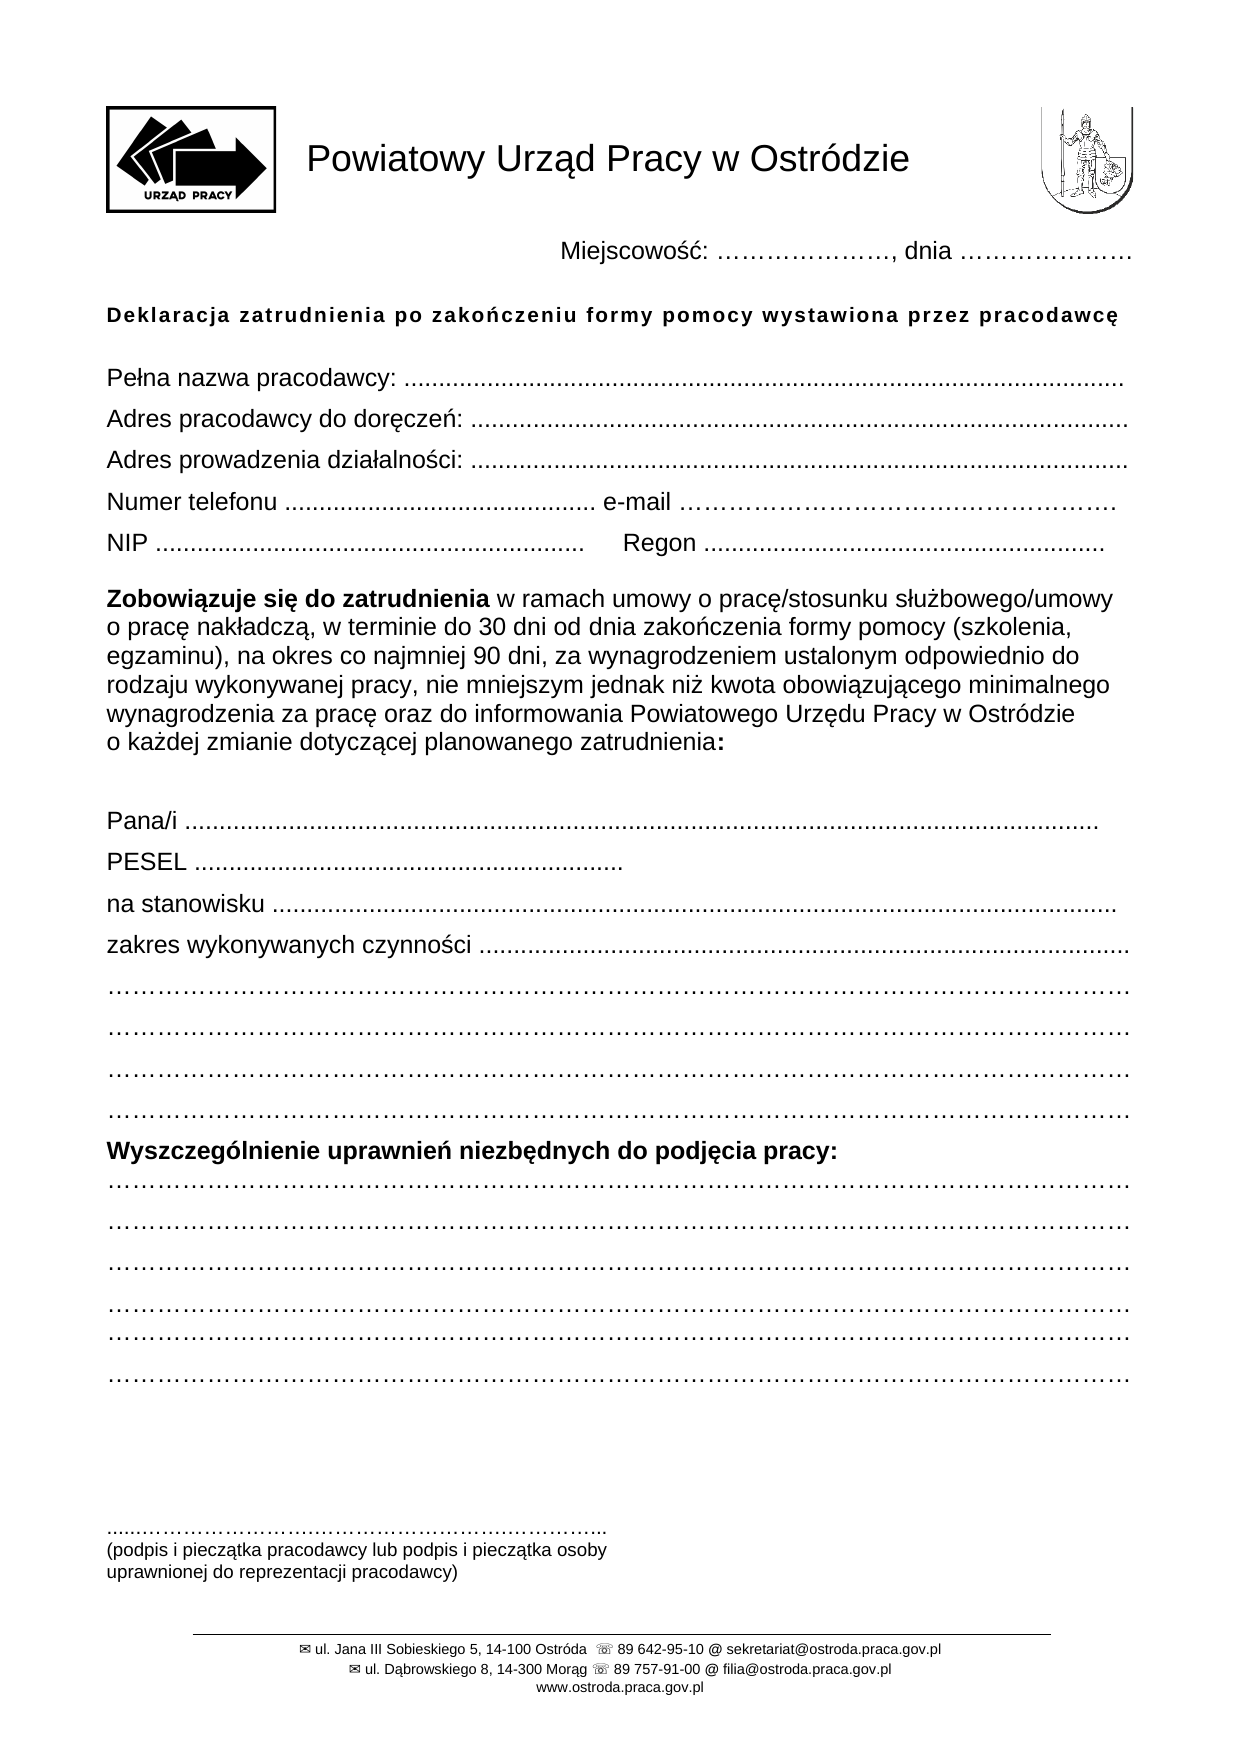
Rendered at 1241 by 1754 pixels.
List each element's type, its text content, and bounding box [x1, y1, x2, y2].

text na stanowisku .......................................................................................................................... [106, 889, 1134, 917]
text zakres wykonywanych czynności .............................................................................................. [106, 930, 1134, 959]
text Adres pracodawcy do doręczeń: ............................................................................................... [106, 404, 1134, 433]
text …………………………………………………………………………………………………………… [106, 1359, 1134, 1387]
text uprawnionej do reprezentacji pracodawcy) [106, 1560, 1134, 1582]
text …………………………………………………………………………………………………………… [106, 1012, 1134, 1041]
text NIP .............................................................. Regon .......................................................... [106, 528, 1134, 557]
text Pana/i .................................................................................................................................... [106, 806, 1134, 835]
text Pełna nazwa pracodawcy: ........................................................................................................ [106, 363, 1134, 392]
text Deklaracja zatrudnienia po zakończeniu formy pomocy wystawiona przez pracodawcę [106, 303, 1134, 327]
text ......…………………….……………………….…………... [106, 1515, 1134, 1539]
text Numer telefonu ............................................. e-mail …………………………….………………. [106, 487, 1134, 516]
text …………………………………………………………………………………………………………… [106, 1247, 1134, 1276]
text Miejscowość: …………………, dnia ………………… [106, 236, 1134, 265]
text Zobowiązuje się do zatrudnienia w ramach umowy o pracę/stosunku służbowego/umowy o pracę nakładczą, w terminie do 30 dni od dnia zakończenia formy pomocy (szkolenia, egzaminu), na okres co najmniej 90 dni, za wynagrodzeniem ustalonym odpowiednio do rodzaju wykonywanej pracy, nie mniejszym jednak niż kwota obowiązującego minimalnego wynagrodzenia za pracę oraz do informowania Powiatowego Urzędu Pracy w Ostródzie o każdej zmianie dotyczącej planowanego zatrudnienia: [106, 584, 1134, 756]
text …………………………………………………………………………………………………………… [106, 1206, 1134, 1235]
text Wyszczególnienie uprawnień niezbędnych do podjęcia pracy: …………………………………………………………………………………………………………… [106, 1136, 1134, 1194]
text PESEL .............................................................. [106, 847, 1134, 876]
text …………………………………………………………………………………………………………… [106, 971, 1134, 1000]
text ………………………………………………………………………………………………………………………………………………………………………………………………………………………… [106, 1289, 1134, 1346]
text …………………………………………………………………………………………………………… [106, 1054, 1134, 1082]
text Adres prowadzenia działalności: ............................................................................................... [106, 446, 1134, 474]
text (podpis i pieczątka pracodawcy lub podpis i pieczątka osoby [106, 1539, 1134, 1560]
text …………………………………………………………………………………………………………… [106, 1095, 1134, 1124]
picture [106, 106, 277, 213]
picture [1041, 107, 1134, 214]
